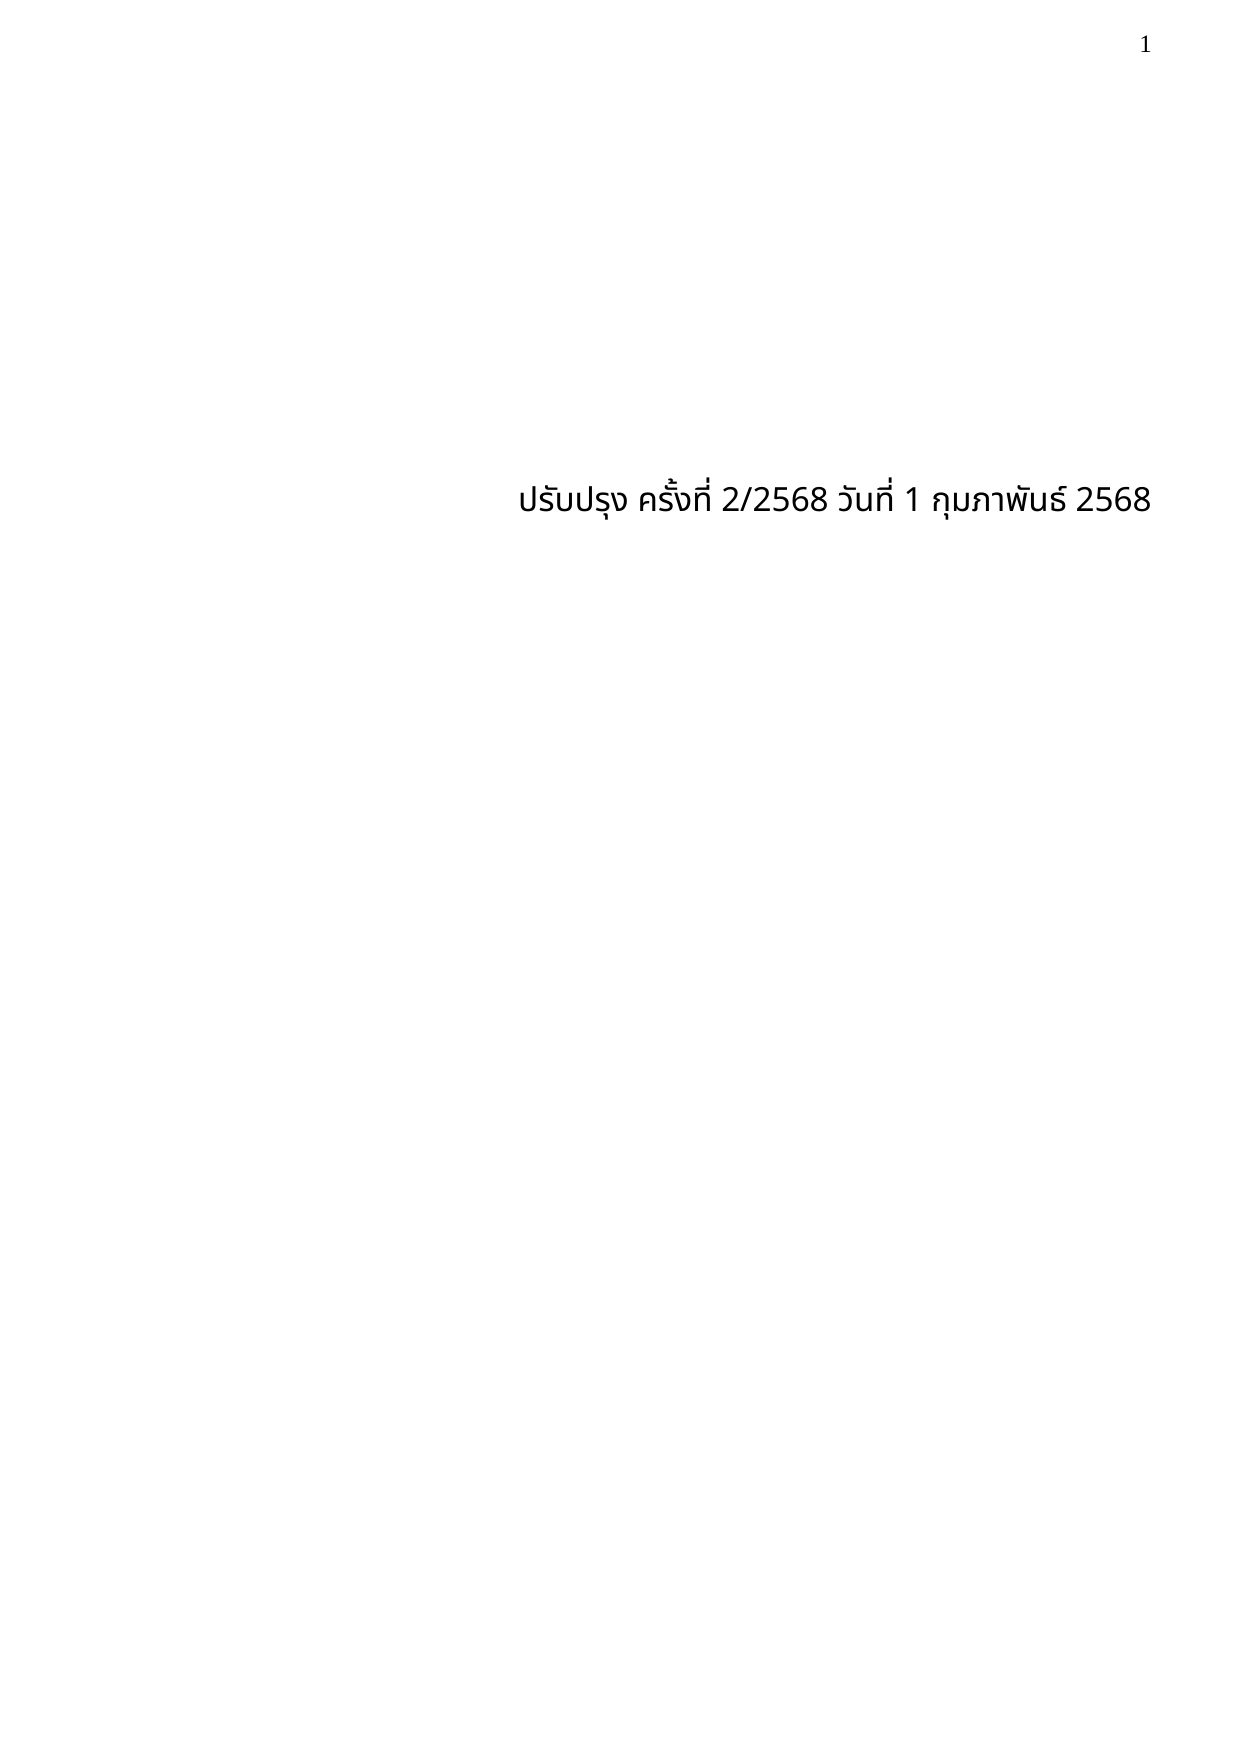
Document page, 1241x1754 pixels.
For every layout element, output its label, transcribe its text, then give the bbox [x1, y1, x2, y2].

text ปรับปรุง ครั้งที่ 2/2568 วันที่ 1 กุมภาพันธ์ 2568 [148, 475, 1152, 526]
